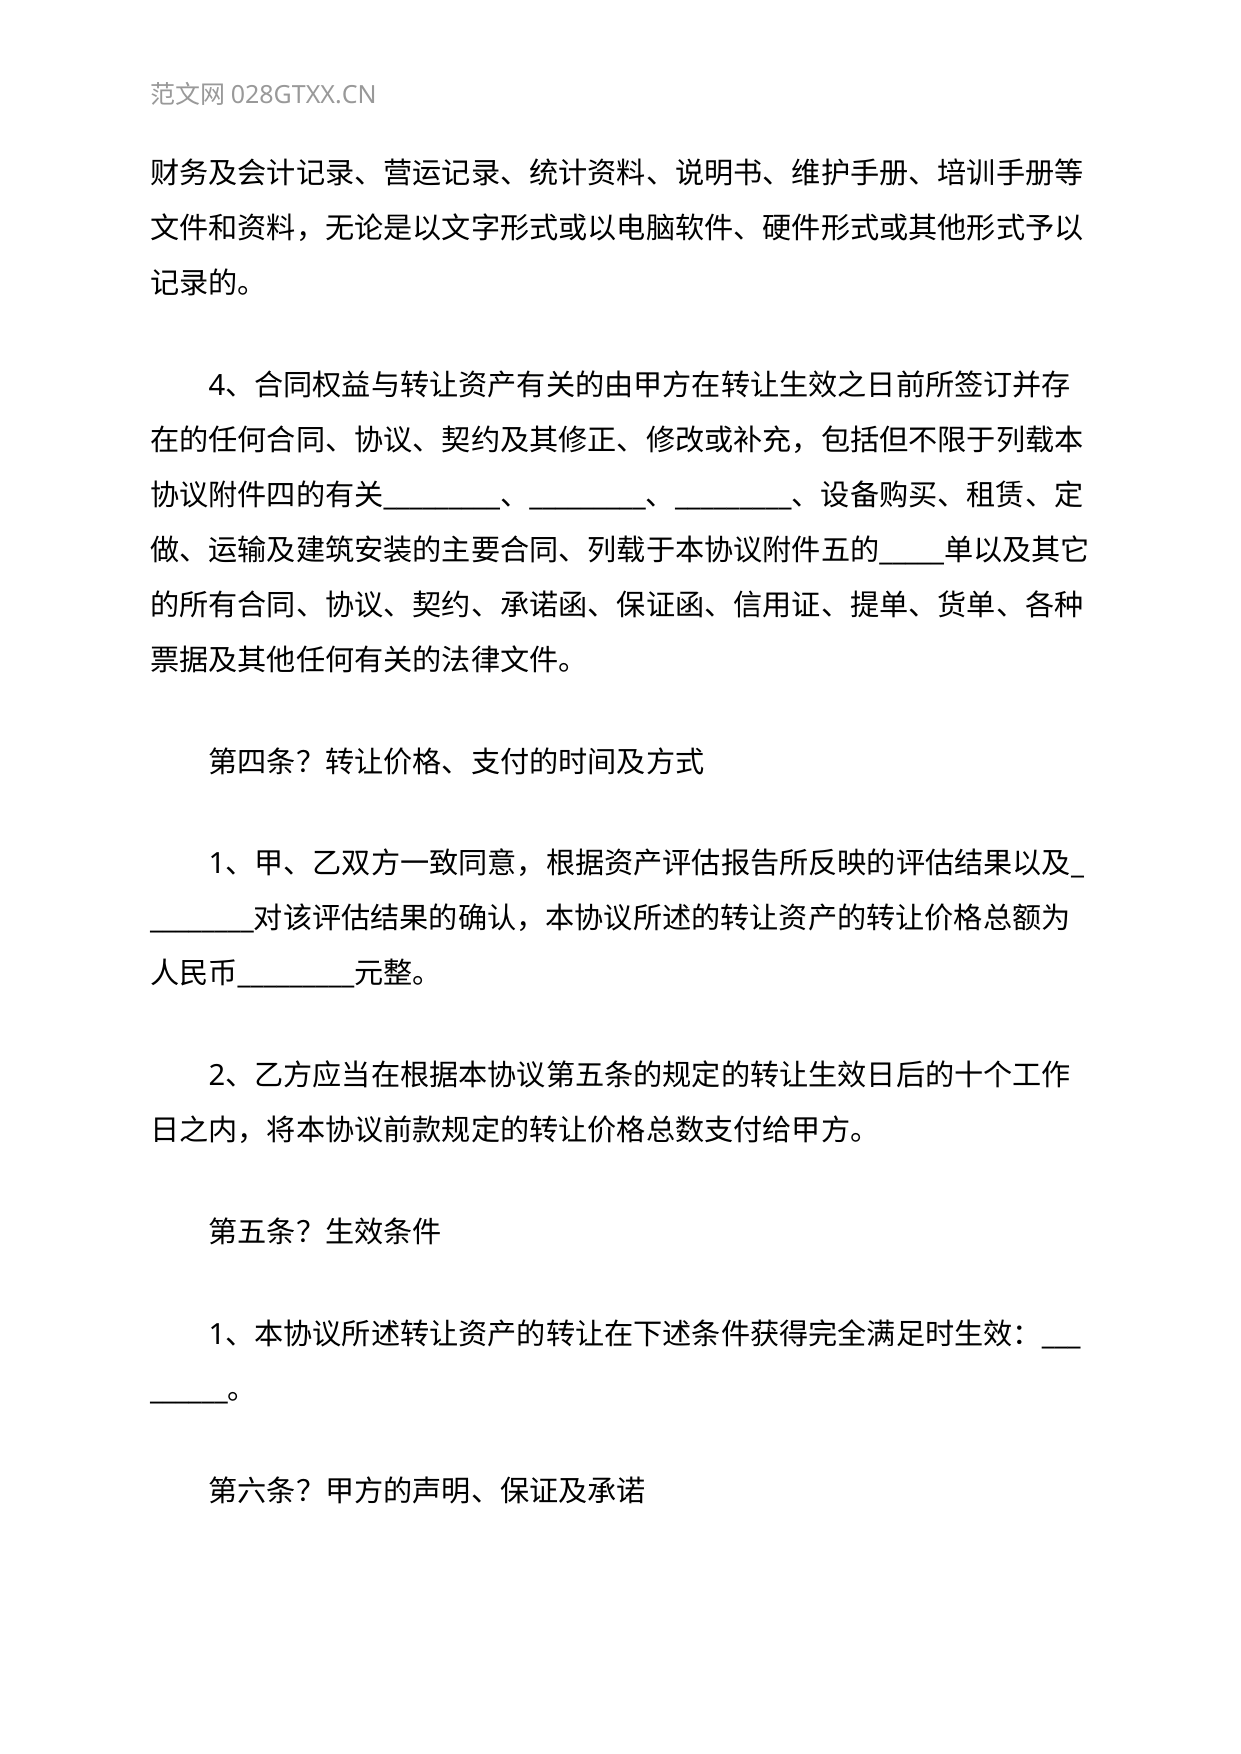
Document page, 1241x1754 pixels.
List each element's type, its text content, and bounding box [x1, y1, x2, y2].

text 4、合同权益与转让资产有关的由甲方在转让生效之日前所签订并存在的任何合同、协议、契约及其修正、修改或补充，包括但不限于列载本协议附件四的有关_________、_________、_________、设备购买、租赁、定做、运输及建筑安装的主要合同、列载于本协议附件五的_____单以及其它的所有合同、协议、契约、承诺函、保证函、信用证、提单、货单、各种票据及其他任何有关的法律文件。 [150, 362, 1090, 679]
text 1、甲、乙双方一致同意，根据资产评估报告所反映的评估结果以及_________对该评估结果的确认，本协议所述的转让资产的转让价格总额为人民币_________元整。 [150, 840, 1090, 992]
text 2、乙方应当在根据本协议第五条的规定的转让生效日后的十个工作日之内，将本协议前款规定的转让价格总数支付给甲方。 [150, 1052, 1090, 1149]
text 1、本协议所述转让资产的转让在下述条件获得完全满足时生效：_________。 [150, 1310, 1090, 1408]
text 第四条？转让价格、支付的时间及方式 [150, 738, 1090, 780]
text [150, 150, 1090, 302]
text 第六条？甲方的声明、保证及承诺 [150, 1467, 1090, 1510]
text 第五条？生效条件 [150, 1209, 1090, 1251]
